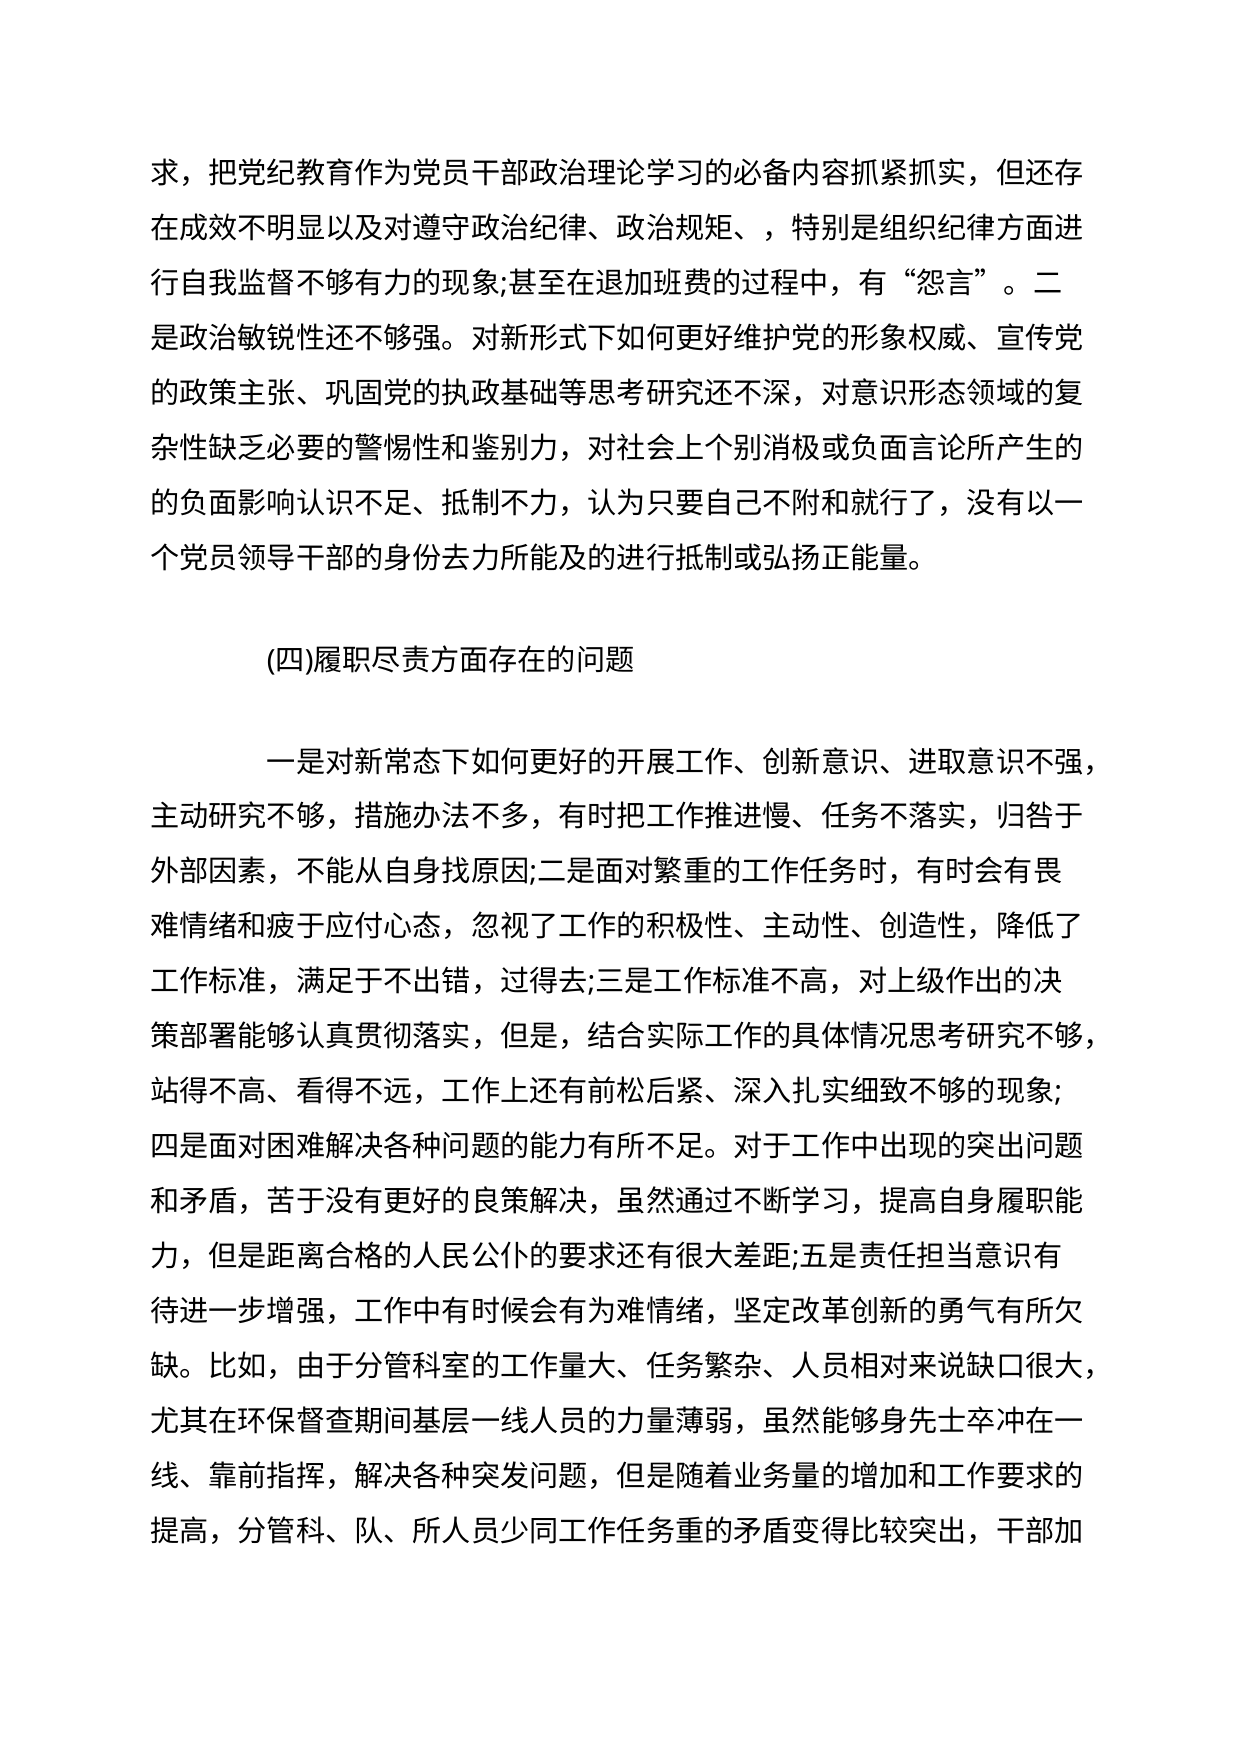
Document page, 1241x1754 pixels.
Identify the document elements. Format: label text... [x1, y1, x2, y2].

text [150, 150, 1090, 577]
text (四)履职尽责方面存在的问题 [150, 636, 1090, 678]
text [150, 738, 1090, 1549]
